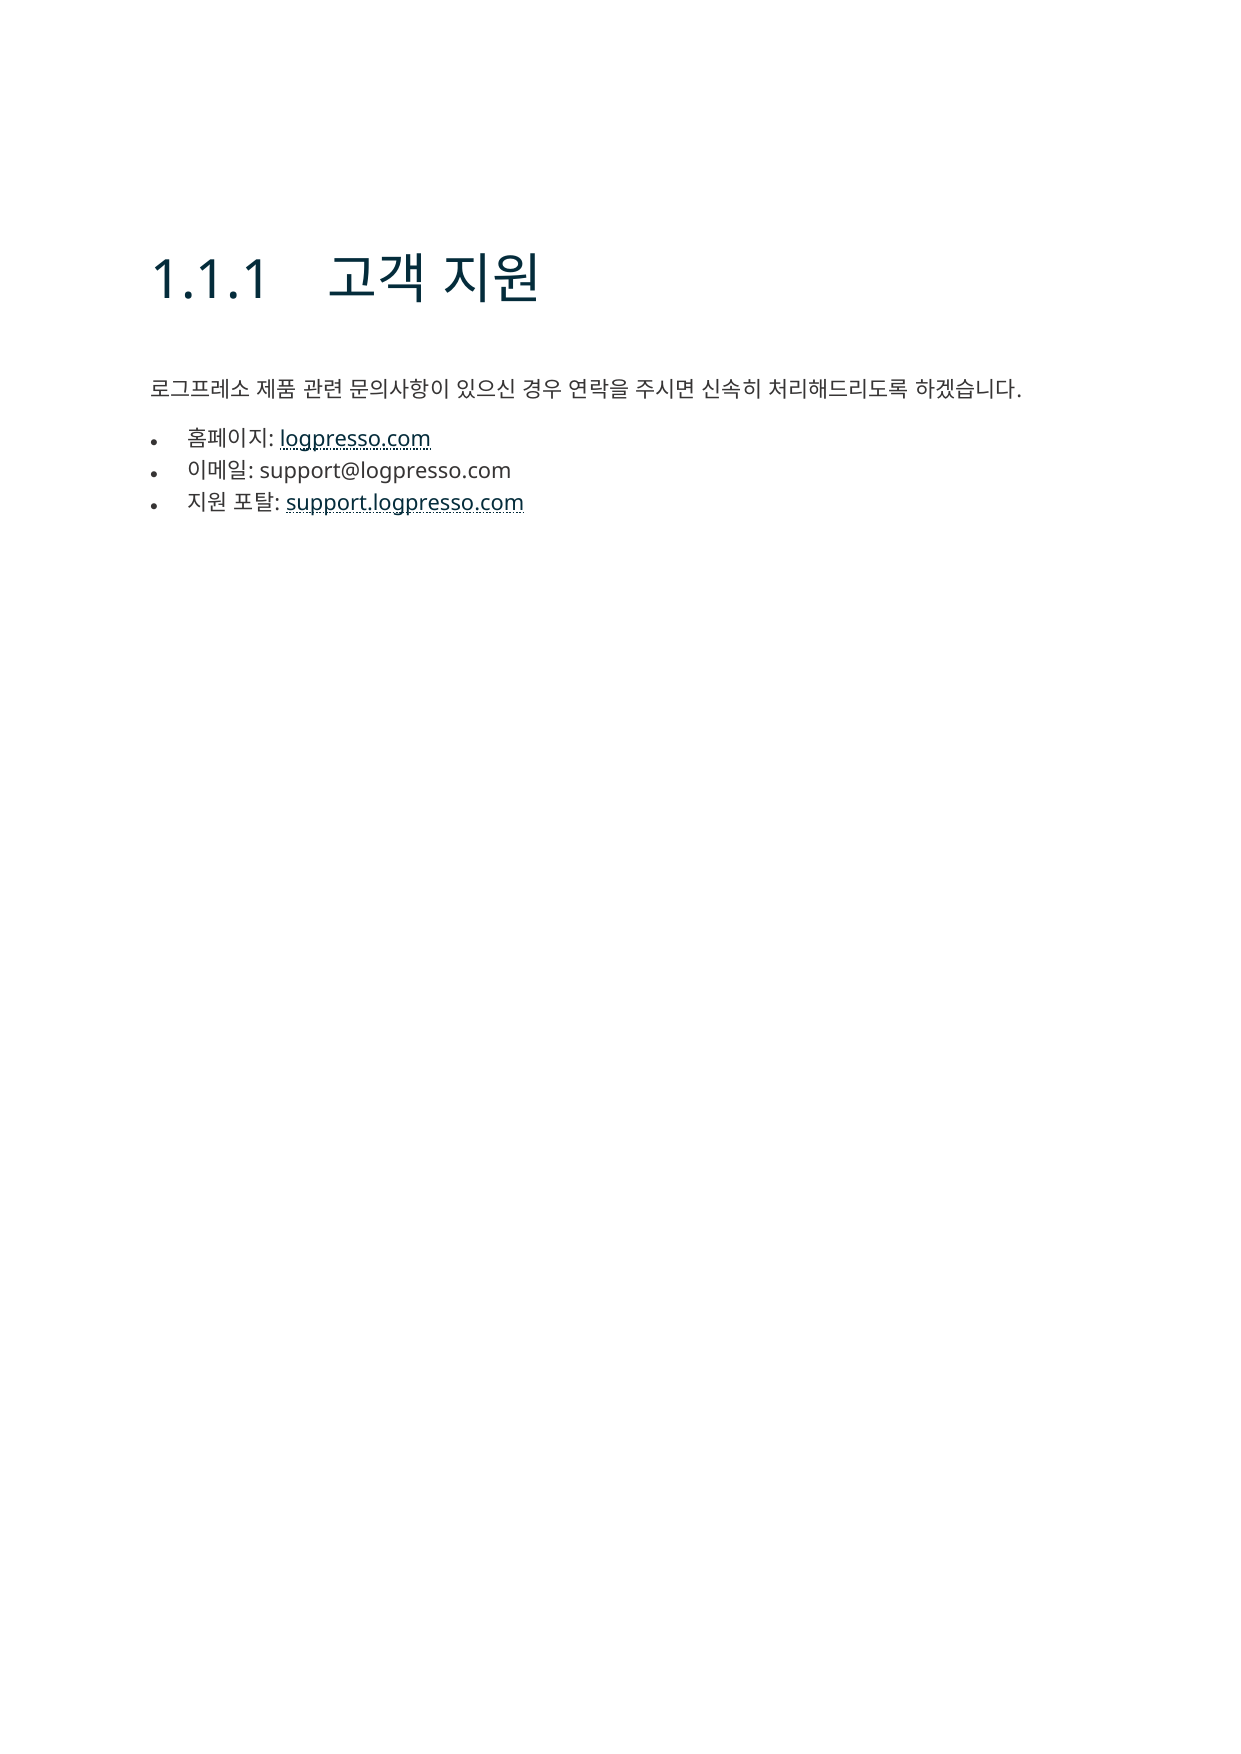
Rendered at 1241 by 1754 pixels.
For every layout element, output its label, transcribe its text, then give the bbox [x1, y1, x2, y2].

subtitle 고객 지원 [150, 236, 1090, 314]
list 홈페이지: logpresso.com [150, 421, 1090, 453]
text 로그프레소 제품 관련 문의사항이 있으신 경우 연락을 주시면 신속히 처리해드리도록 하겠습니다. [150, 372, 1090, 404]
list 지원 포탈: support.logpresso.com [150, 484, 1090, 516]
list 이메일: support@logpresso.com [150, 453, 1090, 484]
